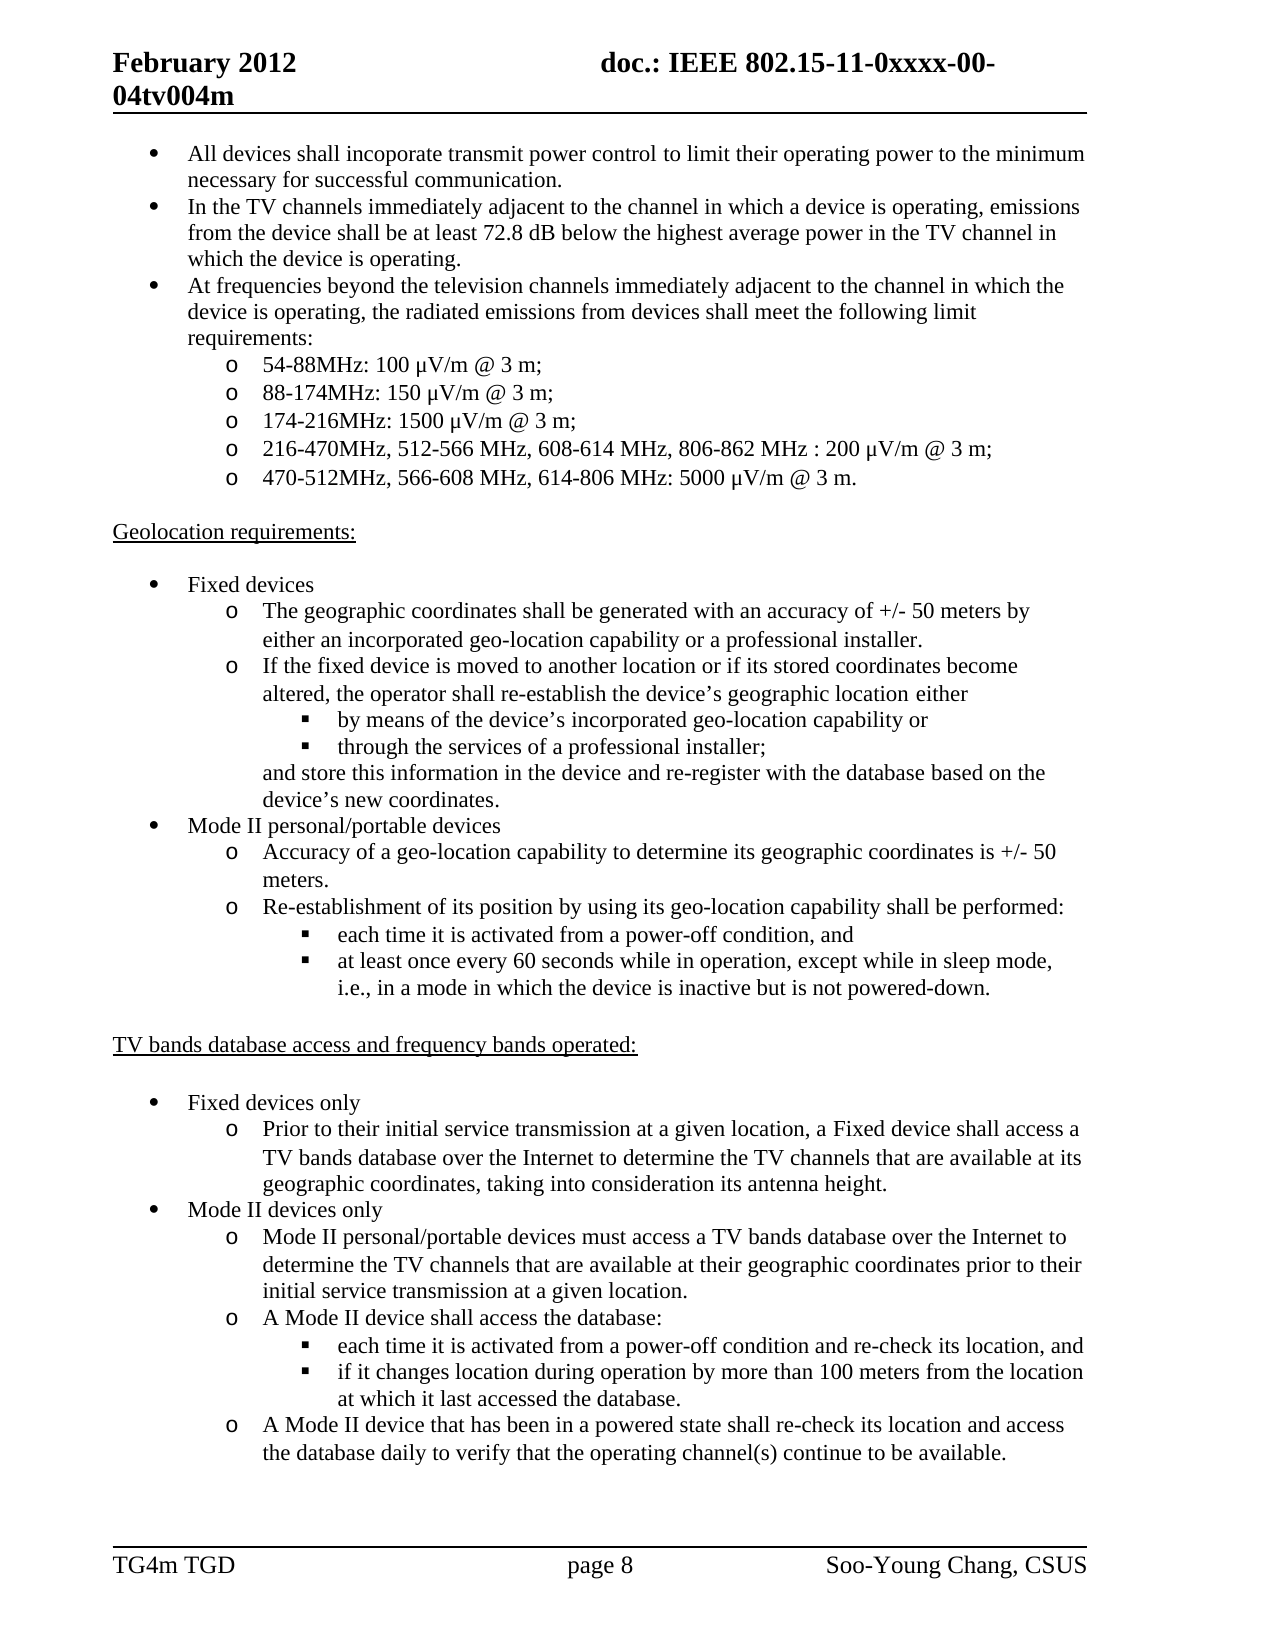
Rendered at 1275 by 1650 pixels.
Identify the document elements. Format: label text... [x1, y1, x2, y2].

list Prior to their initial service transmission at a given location, a Fixed device shall access a TV bands database over the Internet to determine the TV channels that are available at its geographic coordinates, taking into consideration its antenna height. [225, 1115, 1087, 1196]
list Mode II personal/portable devices [150, 812, 1087, 838]
list Accuracy of a geo-location capability to determine its geographic coordinates is +/- 50 meters. [225, 838, 1087, 893]
list A Mode II device that has been in a powered state shall re-check its location and access the database daily to verify that the operating channel(s) continue to be available. [225, 1411, 1087, 1466]
list Fixed devices [150, 571, 1087, 597]
list If the fixed device is moved to another location or if its stored coordinates become altered, the operator shall re-establish the device’s geographic location either [225, 652, 1087, 707]
list At frequencies beyond the television channels immediately adjacent to the channel in which the device is operating, the radiated emissions from devices shall meet the following limit requirements: [150, 272, 1087, 351]
list All devices shall incoporate transmit power control to limit their operating power to the minimum necessary for successful communication. [150, 140, 1087, 193]
text and store this information in the device and re-register with the database based on the device’s new coordinates. [262, 759, 1087, 812]
list Fixed devices only [150, 1089, 1087, 1115]
list Re-establishment of its position by using its geo-location capability shall be performed: [225, 893, 1087, 921]
list 216-470MHz, 512-566 MHz, 608-614 MHz, 806-862 MHz : 200 μV/m @ 3 m; [225, 436, 1087, 464]
list each time it is activated from a power-off condition and re-check its location, and [300, 1332, 1087, 1358]
list 470-512MHz, 566-608 MHz, 614-806 MHz: 5000 μV/m @ 3 m. [225, 464, 1087, 492]
list The geographic coordinates shall be generated with an accuracy of +/- 50 meters by either an incorporated geo-location capability or a professional installer. [225, 597, 1087, 652]
list Mode II personal/portable devices must access a TV bands database over the Internet to determine the TV channels that are available at their geographic coordinates prior to their initial service transmission at a given location. [225, 1223, 1087, 1304]
list 54-88MHz: 100 μV/m @ 3 m; [225, 351, 1087, 379]
list A Mode II device shall access the database: [225, 1304, 1087, 1332]
list Mode II devices only [150, 1196, 1087, 1223]
list through the services of a professional installer; [300, 733, 1087, 759]
text Geolocation requirements: [112, 518, 1087, 545]
list at least once every 60 seconds while in operation, except while in sleep mode, i.e., in a mode in which the device is inactive but is not powered-down. [300, 947, 1087, 1000]
list each time it is activated from a power-off condition, and [300, 921, 1087, 947]
list 174-216MHz: 1500 μV/m @ 3 m; [225, 407, 1087, 436]
list 88-174MHz: 150 μV/m @ 3 m; [225, 379, 1087, 407]
list if it changes location during operation by more than 100 meters from the location at which it last accessed the database. [300, 1358, 1087, 1411]
text TV bands database access and frequency bands operated: [112, 1031, 1087, 1058]
list by means of the device’s incorporated geo-location capability or [300, 707, 1087, 733]
list In the TV channels immediately adjacent to the channel in which a device is operating, emissions from the device shall be at least 72.8 dB below the highest average power in the TV channel in which the device is operating. [150, 193, 1087, 272]
